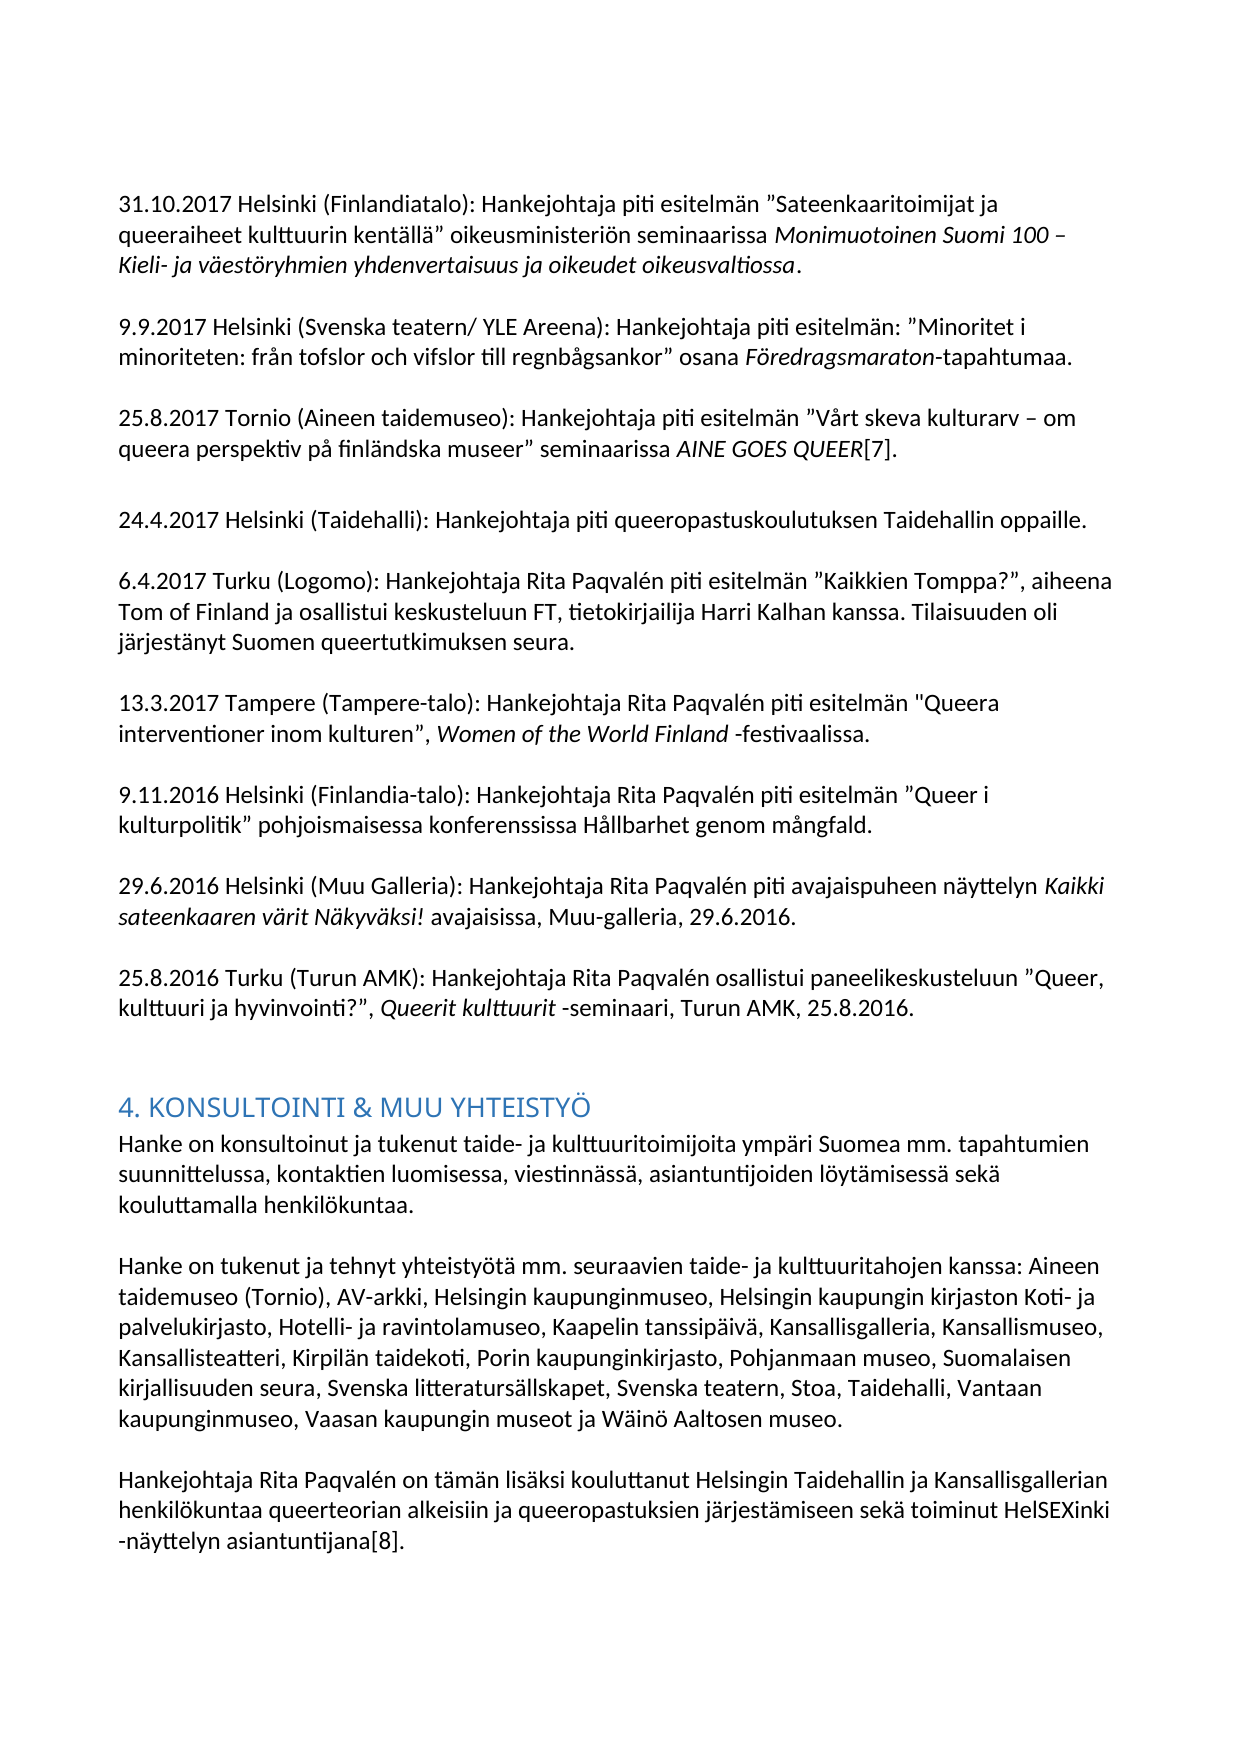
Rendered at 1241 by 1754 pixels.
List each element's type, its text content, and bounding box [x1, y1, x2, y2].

text 25.8.2017 Tornio (Aineen taidemuseo): Hankejohtaja piti esitelmän ”Vårt skeva kulturarv – om queera perspektiv på finländska museer” seminaarissa AINE GOES QUEER[7]. [118, 402, 1122, 463]
text 25.8.2016 Turku (Turun AMK): Hankejohtaja Rita Paqvalén osallistui paneelikeskusteluun ”Queer, kulttuuri ja hyvinvointi?”, Queerit kulttuurit -seminaari, Turun AMK, 25.8.2016. [118, 962, 1122, 1023]
subtitle 4. KONSULTOINTI & MUU YHTEISTYÖ [118, 1088, 1122, 1125]
text 9.11.2016 Helsinki (Finlandia-talo): Hankejohtaja Rita Paqvalén piti esitelmän ”Queer i kulturpolitik” pohjoismaisessa konferenssissa Hållbarhet genom mångfald. [118, 779, 1122, 840]
text Hanke on konsultoinut ja tukenut taide- ja kulttuuritoimijoita ympäri Suomea mm. tapahtumien suunnittelussa, kontaktien luomisessa, viestinnässä, asiantuntijoiden löytämisessä sekä kouluttamalla henkilökuntaa. [118, 1128, 1122, 1219]
text 9.9.2017 Helsinki (Svenska teatern/ YLE Areena): Hankejohtaja piti esitelmän: ”Minoritet i minoriteten: från tofslor och vifslor till regnbågsankor” osana Föredragsmaraton-tapahtumaa. [118, 311, 1122, 372]
text 13.3.2017 Tampere (Tampere-talo): Hankejohtaja Rita Paqvalén piti esitelmän "Queera interventioner inom kulturen”, Women of the World Finland -festivaalissa. [118, 687, 1122, 748]
text Hankejohtaja Rita Paqvalén on tämän lisäksi kouluttanut Helsingin Taidehallin ja Kansallisgallerian henkilökuntaa queerteorian alkeisiin ja queeropastuksien järjestämiseen sekä toiminut HelSEXinki -näyttelyn asiantuntijana[8]. [118, 1464, 1122, 1555]
text 29.6.2016 Helsinki (Muu Galleria): Hankejohtaja Rita Paqvalén piti avajaispuheen näyttelyn Kaikki sateenkaaren värit Näkyväksi! avajaisissa, Muu-galleria, 29.6.2016. [118, 870, 1122, 931]
text 31.10.2017 Helsinki (Finlandiatalo): Hankejohtaja piti esitelmän ”Sateenkaaritoimijat ja queeraiheet kulttuurin kentällä” oikeusministeriön seminaarissa Monimuotoinen Suomi 100 – Kieli- ja väestöryhmien yhdenvertaisuus ja oikeudet oikeusvaltiossa. [118, 188, 1122, 280]
text 6.4.2017 Turku (Logomo): Hankejohtaja Rita Paqvalén piti esitelmän ”Kaikkien Tomppa?”, aiheena Tom of Finland ja osallistui keskusteluun FT, tietokirjailija Harri Kalhan kanssa. Tilaisuuden oli järjestänyt Suomen queertutkimuksen seura. [118, 565, 1122, 657]
text 24.4.2017 Helsinki (Taidehalli): Hankejohtaja piti queeropastuskoulutuksen Taidehallin oppaille. [118, 504, 1122, 535]
text Hanke on tukenut ja tehnyt yhteistyötä mm. seuraavien taide- ja kulttuuritahojen kanssa: Aineen taidemuseo (Tornio), AV-arkki, Helsingin kaupunginmuseo, Helsingin kaupungin kirjaston Koti- ja palvelukirjasto, Hotelli- ja ravintolamuseo, Kaapelin tanssipäivä, Kansallisgalleria, Kansallismuseo, Kansallisteatteri, Kirpilän taidekoti, Porin kaupunginkirjasto, Pohjanmaan museo, Suomalaisen kirjallisuuden seura, Svenska litteratursällskapet, Svenska teatern, Stoa, Taidehalli, Vantaan kaupunginmuseo, Vaasan kaupungin museot ja Wäinö Aaltosen museo. [118, 1250, 1122, 1433]
